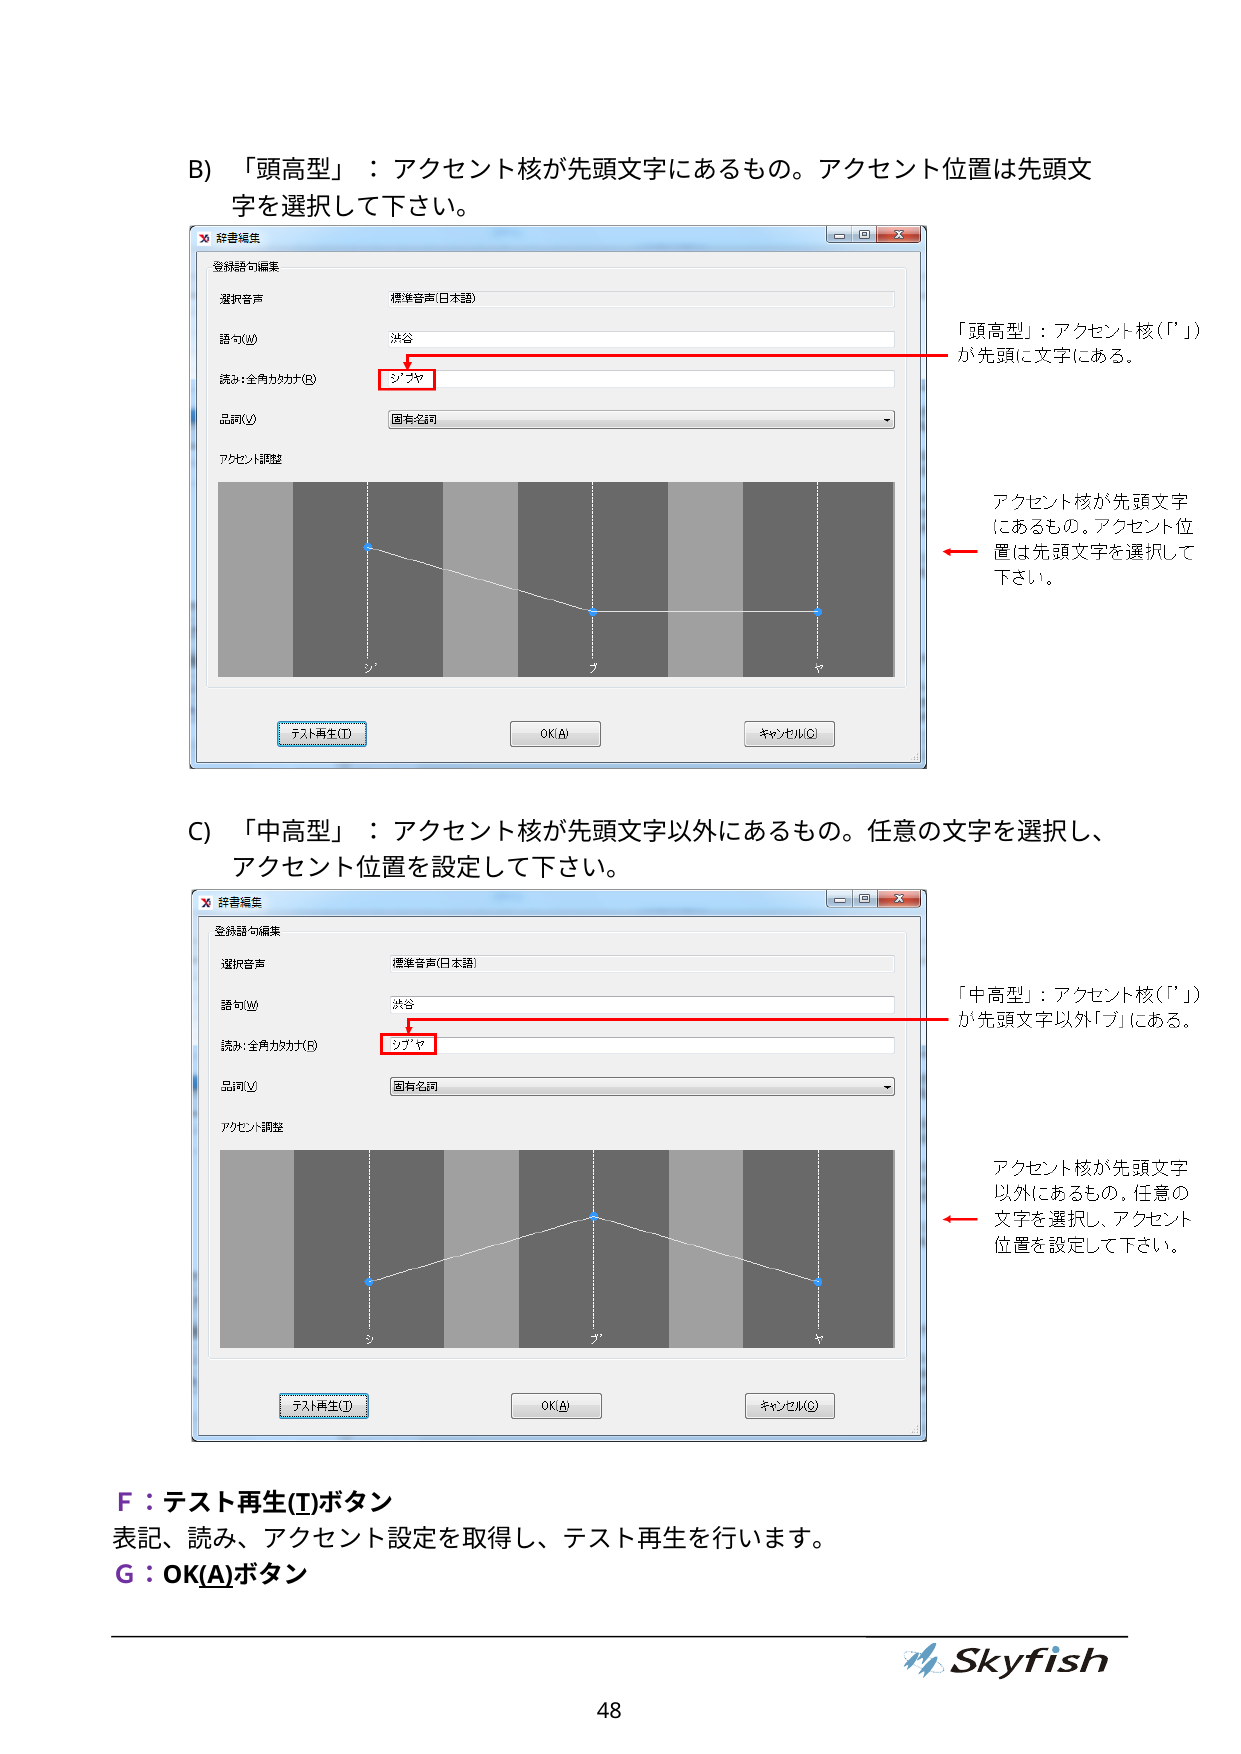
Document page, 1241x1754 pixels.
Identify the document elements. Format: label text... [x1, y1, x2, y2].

list 「頭高型」 ： アクセント核が先頭文字にあるもの。アクセント位置は先頭文字を選択して下さい。 [187, 150, 1106, 222]
picture [187, 884, 1203, 1449]
text 表記、読み、アクセント設定を取得し、テスト再生を行います。 [112, 1518, 1106, 1555]
text Ｆ：テスト再生(T)ボタン [112, 1482, 1106, 1518]
text Ｇ：OK(A)ボタン [112, 1555, 1106, 1591]
picture [187, 222, 1208, 778]
list 「中高型」 ： アクセント核が先頭文字以外にあるもの。任意の文字を選択し、アクセント位置を設定して下さい。 [187, 812, 1106, 884]
